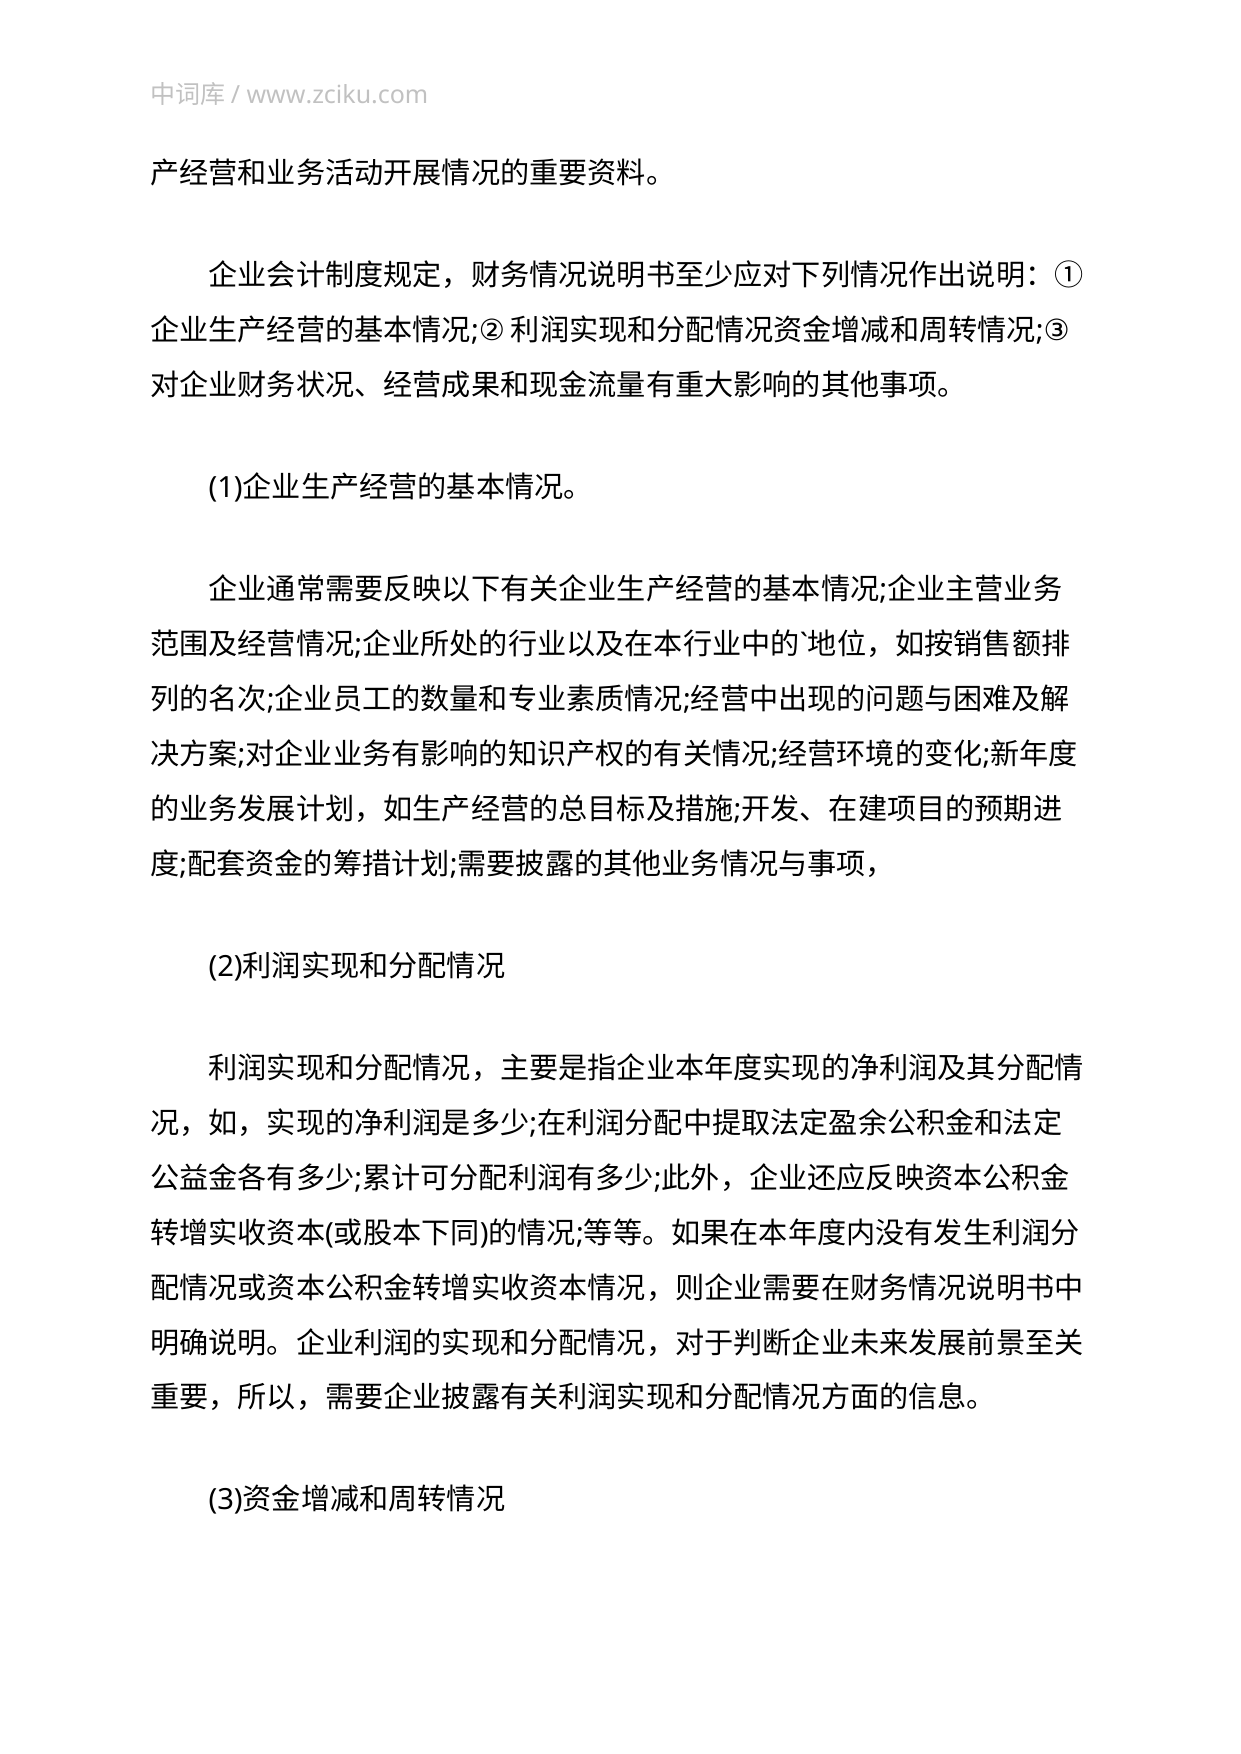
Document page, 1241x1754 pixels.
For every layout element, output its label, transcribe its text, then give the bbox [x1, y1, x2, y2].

text (1)企业生产经营的基本情况。 [150, 463, 1090, 506]
text 企业会计制度规定，财务情况说明书至少应对下列情况作出说明：①企业生产经营的基本情况;②利润实现和分配情况资金增减和周转情况;③对企业财务状况、经营成果和现金流量有重大影响的其他事项。 [150, 252, 1090, 404]
text (2)利润实现和分配情况 [150, 942, 1090, 985]
text (3)资金增减和周转情况 [150, 1476, 1090, 1518]
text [150, 150, 1090, 192]
text 利润实现和分配情况，主要是指企业本年度实现的净利润及其分配情况，如，实现的净利润是多少;在利润分配中提取法定盈余公积金和法定公益金各有多少;累计可分配利润有多少;此外，企业还应反映资本公积金转增实收资本(或股本下同)的情况;等等。如果在本年度内没有发生利润分配情况或资本公积金转增实收资本情况，则企业需要在财务情况说明书中明确说明。企业利润的实现和分配情况，对于判断企业未来发展前景至关重要，所以，需要企业披露有关利润实现和分配情况方面的信息。 [150, 1044, 1090, 1416]
text 企业通常需要反映以下有关企业生产经营的基本情况;企业主营业务范围及经营情况;企业所处的行业以及在本行业中的`地位，如按销售额排列的名次;企业员工的数量和专业素质情况;经营中出现的问题与困难及解决方案;对企业业务有影响的知识产权的有关情况;经营环境的变化;新年度的业务发展计划，如生产经营的总目标及措施;开发、在建项目的预期进度;配套资金的筹措计划;需要披露的其他业务情况与事项， [150, 565, 1090, 883]
